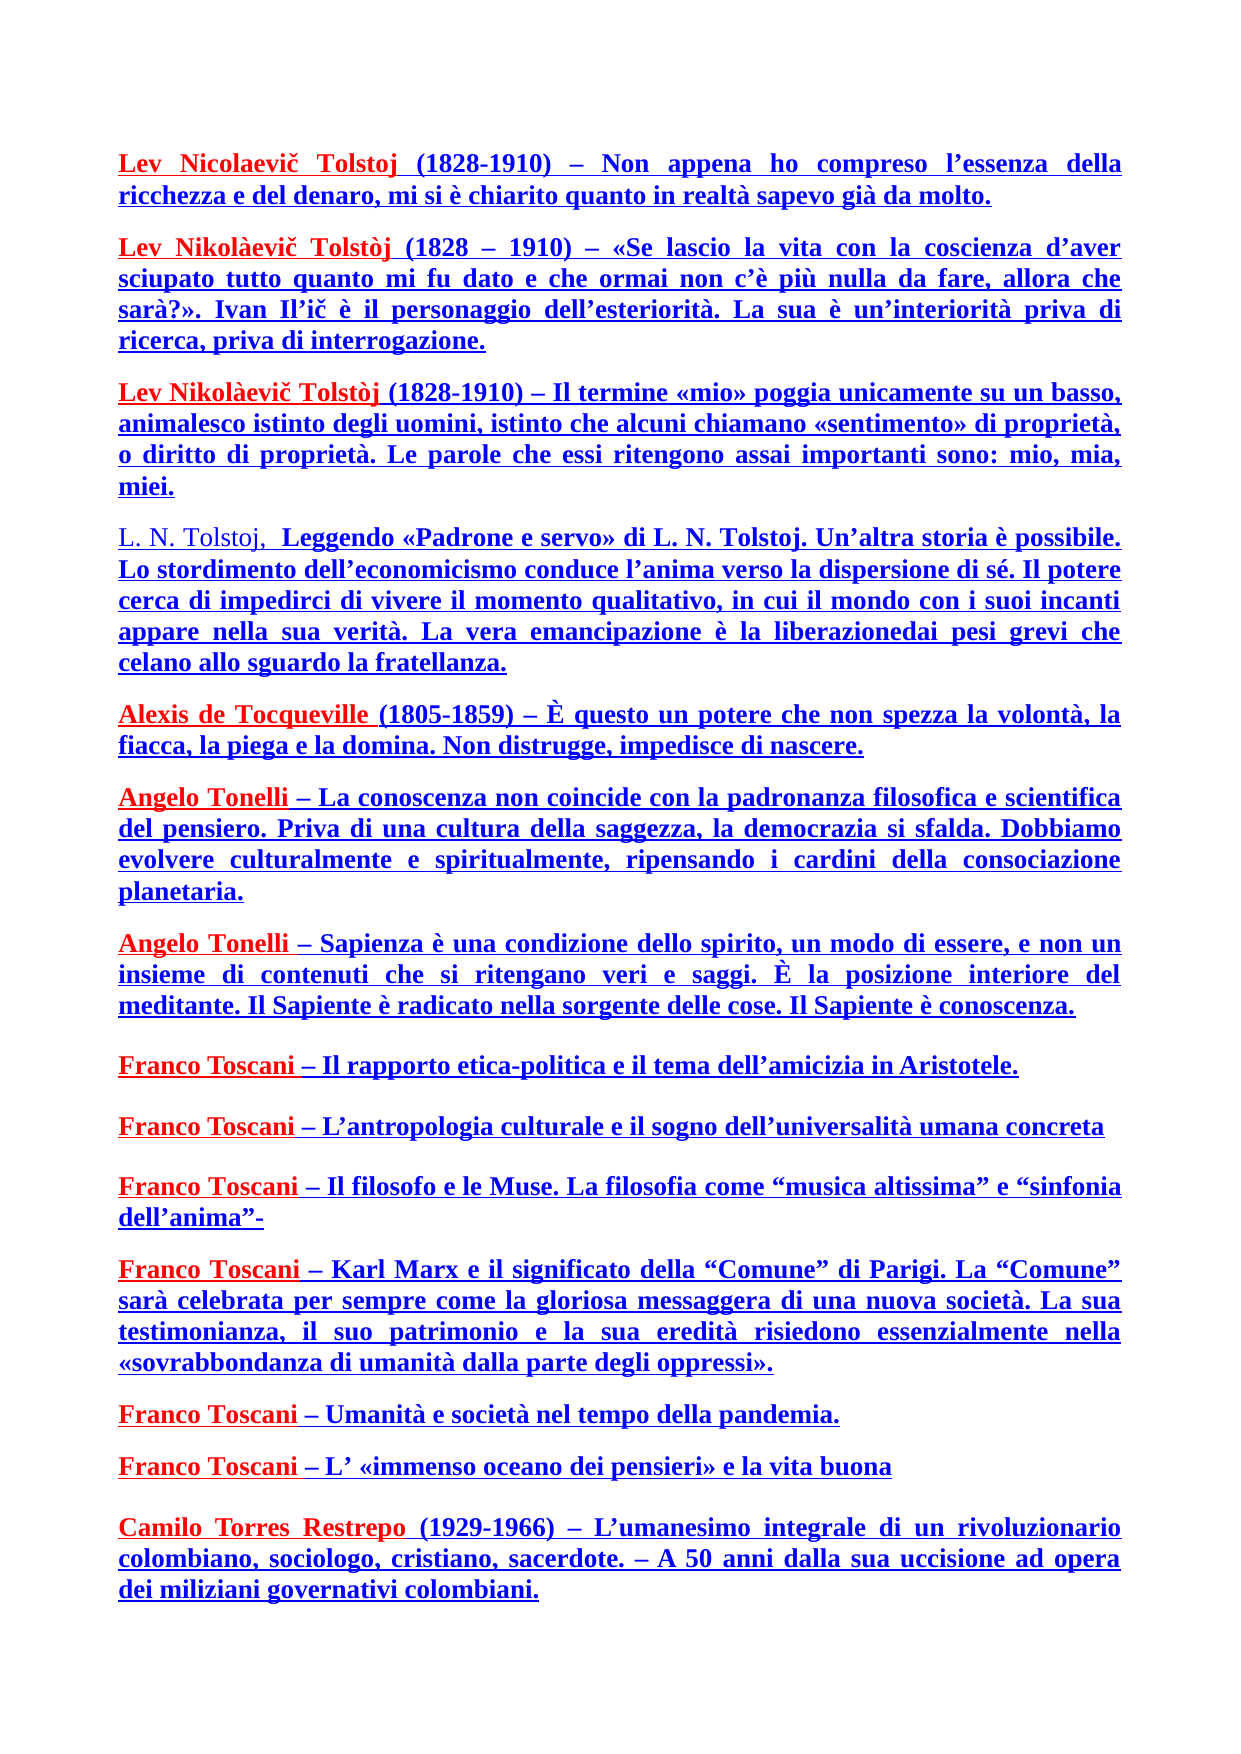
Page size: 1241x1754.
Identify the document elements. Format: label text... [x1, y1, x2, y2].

subtitle Angelo Tonelli – La conoscenza non coincide con la padronanza filosofica e scientifica del pensiero. Priva di una cultura della saggezza, la democrazia si sfalda. Dobbiamo evolvere culturalmente e spiritualmente, ripensando i cardini della consociazione planetaria. [118, 810, 1122, 839]
text Franco Toscani – Umanità e società nel tempo della pandemia. [118, 1398, 1122, 1429]
text Lev Nikolàevič Tolstòj (1828 – 1910) – «Se lascio la vita con la coscienza d’aver sciupato tutto quanto mi fu dato e che ormai non c’è più nulla da fare, allora che sarà?». Ivan Il’ič è il personaggio dell’esteriorità. La sua è un’interiorità priva di ricerca, priva di interrogazione. [118, 259, 1122, 289]
subtitle Camilo Torres Restrepo (1929-1966) – L’umanesimo integrale di un rivoluzionario colombiano, sociologo, cristiano, sacerdote. – A 50 anni dalla sua uccisione ad opera dei miliziani governativi colombiani. [118, 1539, 1122, 1604]
subtitle L. N. Tolstoj, Leggendo «Padrone e servo» di L. N. Tolstoj. Un’altra storia è possibile. Lo stordimento dell’economicismo conduce l’anima verso la dispersione di sé. Il potere cerca di impedirci di vivere il momento qualitativo, in cui il mondo con i suoi incanti appare nella sua verità. La vera emancipazione è la liberazionedai pesi grevi che celano allo sguardo la fratellanza. [118, 581, 1122, 642]
subtitle L. N. Tolstoj, Leggendo «Padrone e servo» di L. N. Tolstoj. Un’altra storia è possibile. Lo stordimento dell’economicismo conduce l’anima verso la dispersione di sé. Il potere cerca di impedirci di vivere il momento qualitativo, in cui il mondo con i suoi incanti appare nella sua verità. La vera emancipazione è la liberazionedai pesi grevi che celano allo sguardo la fratellanza. [118, 522, 1122, 549]
subtitle Angelo Tonelli – La conoscenza non coincide con la padronanza filosofica e scientifica del pensiero. Priva di una cultura della saggezza, la democrazia si sfalda. Dobbiamo evolvere culturalmente e spiritualmente, ripensando i cardini della consociazione planetaria. [118, 841, 1122, 871]
subtitle Franco Toscani – Karl Marx e il significato della “Comune” di Parigi. La “Comune” sarà celebrata per sempre come la gloriosa messaggera di una nuova società. La sua testimonianza, il suo patrimonio e la sua eredità risiedono essenzialmente nella «sovrabbondanza di umanità dalla parte degli oppressi». [118, 1253, 1122, 1280]
subtitle Alexis de Tocqueville (1805-1859) – È questo un potere che non spezza la volontà, la fiacca, la piega e la domina. Non distrugge, impedisce di nascere. [118, 698, 1122, 760]
subtitle Franco Toscani – Il filosofo e le Muse. La filosofia come “musica altissima” e “sinfonia dell’anima”- [118, 1198, 1122, 1232]
text Lev Nikolàevič Tolstòj (1828 – 1910) – «Se lascio la vita con la coscienza d’aver sciupato tutto quanto mi fu dato e che ormai non c’è più nulla da fare, allora che sarà?». Ivan Il’ič è il personaggio dell’esteriorità. La sua è un’interiorità priva di ricerca, priva di interrogazione. [118, 231, 1122, 258]
text Lev Nikolàevič Tolstòj (1828-1910) – Il termine «mio» poggia unicamente su un basso, animalesco istinto degli uomini, istinto che alcuni chiamano «sentimento» di proprietà, o diritto di proprietà. Le parole che essi ritengono assai importanti sono: mio, mia, miei. [118, 467, 1122, 501]
text Lev Nikolàevič Tolstòj (1828 – 1910) – «Se lascio la vita con la coscienza d’aver sciupato tutto quanto mi fu dato e che ormai non c’è più nulla da fare, allora che sarà?». Ivan Il’ič è il personaggio dell’esteriorità. La sua è un’interiorità priva di ricerca, priva di interrogazione. [118, 322, 1122, 355]
text Angelo Tonelli – Sapienza è una condizione dello spirito, un modo di essere, e non un insieme di contenuti che si ritengano veri e saggi. È la posizione interiore del meditante. Il Sapiente è radicato nella sorgente delle cose. Il Sapiente è conoscenza. [118, 955, 1122, 1020]
subtitle Franco Toscani – Karl Marx e il significato della “Comune” di Parigi. La “Comune” sarà celebrata per sempre come la gloriosa messaggera di una nuova società. La sua testimonianza, il suo patrimonio e la sua eredità risiedono essenzialmente nella «sovrabbondanza di umanità dalla parte degli oppressi». [118, 1282, 1122, 1311]
text Lev Nikolàevič Tolstòj (1828-1910) – Il termine «mio» poggia unicamente su un basso, animalesco istinto degli uomini, istinto che alcuni chiamano «sentimento» di proprietà, o diritto di proprietà. Le parole che essi ritengono assai importanti sono: mio, mia, miei. [118, 405, 1122, 466]
text Franco Toscani – L’ «immenso oceano dei pensieri» e la vita buona [118, 1450, 1122, 1482]
subtitle Lev Nicolaevič Tolstoj (1828-1910) – Non appena ho compreso l’essenza della ricchezza e del denaro, mi si è chiarito quanto in realtà sapevo già da molto. [118, 148, 1122, 175]
subtitle Franco Toscani – Il filosofo e le Muse. La filosofia come “musica altissima” e “sinfonia dell’anima”- [118, 1170, 1122, 1197]
subtitle Franco Toscani – Karl Marx e il significato della “Comune” di Parigi. La “Comune” sarà celebrata per sempre come la gloriosa messaggera di una nuova società. La sua testimonianza, il suo patrimonio e la sua eredità risiedono essenzialmente nella «sovrabbondanza di umanità dalla parte degli oppressi». [118, 1313, 1122, 1378]
text Angelo Tonelli – Sapienza è una condizione dello spirito, un modo di essere, e non un insieme di contenuti che si ritengano veri e saggi. È la posizione interiore del meditante. Il Sapiente è radicato nella sorgente delle cose. Il Sapiente è conoscenza. [118, 927, 1122, 954]
subtitle Angelo Tonelli – La conoscenza non coincide con la padronanza filosofica e scientifica del pensiero. Priva di una cultura della saggezza, la democrazia si sfalda. Dobbiamo evolvere culturalmente e spiritualmente, ripensando i cardini della consociazione planetaria. [118, 781, 1122, 808]
text Lev Nikolàevič Tolstòj (1828-1910) – Il termine «mio» poggia unicamente su un basso, animalesco istinto degli uomini, istinto che alcuni chiamano «sentimento» di proprietà, o diritto di proprietà. Le parole che essi ritengono assai importanti sono: mio, mia, miei. [118, 376, 1122, 403]
text Lev Nikolàevič Tolstòj (1828 – 1910) – «Se lascio la vita con la coscienza d’aver sciupato tutto quanto mi fu dato e che ormai non c’è più nulla da fare, allora che sarà?». Ivan Il’ič è il personaggio dell’esteriorità. La sua è un’interiorità priva di ricerca, priva di interrogazione. [118, 291, 1122, 320]
subtitle Angelo Tonelli – La conoscenza non coincide con la padronanza filosofica e scientifica del pensiero. Priva di una cultura della saggezza, la democrazia si sfalda. Dobbiamo evolvere culturalmente e spiritualmente, ripensando i cardini della consociazione planetaria. [118, 872, 1122, 906]
subtitle Camilo Torres Restrepo (1929-1966) – L’umanesimo integrale di un rivoluzionario colombiano, sociologo, cristiano, sacerdote. – A 50 anni dalla sua uccisione ad opera dei miliziani governativi colombiani. [118, 1511, 1122, 1538]
subtitle L. N. Tolstoj, Leggendo «Padrone e servo» di L. N. Tolstoj. Un’altra storia è possibile. Lo stordimento dell’economicismo conduce l’anima verso la dispersione di sé. Il potere cerca di impedirci di vivere il momento qualitativo, in cui il mondo con i suoi incanti appare nella sua verità. La vera emancipazione è la liberazionedai pesi grevi che celano allo sguardo la fratellanza. [118, 644, 1122, 677]
subtitle Lev Nicolaevič Tolstoj (1828-1910) – Non appena ho compreso l’essenza della ricchezza e del denaro, mi si è chiarito quanto in realtà sapevo già da molto. [118, 176, 1122, 210]
subtitle Franco Toscani – Il rapporto etica-politica e il tema dell’amicizia in Aristotele. [118, 1049, 1122, 1080]
subtitle Franco Toscani – L’antropologia culturale e il sogno dell’universalità umana concreta [118, 1109, 1122, 1141]
subtitle L. N. Tolstoj, Leggendo «Padrone e servo» di L. N. Tolstoj. Un’altra storia è possibile. Lo stordimento dell’economicismo conduce l’anima verso la dispersione di sé. Il potere cerca di impedirci di vivere il momento qualitativo, in cui il mondo con i suoi incanti appare nella sua verità. La vera emancipazione è la liberazionedai pesi grevi che celano allo sguardo la fratellanza. [118, 550, 1122, 580]
